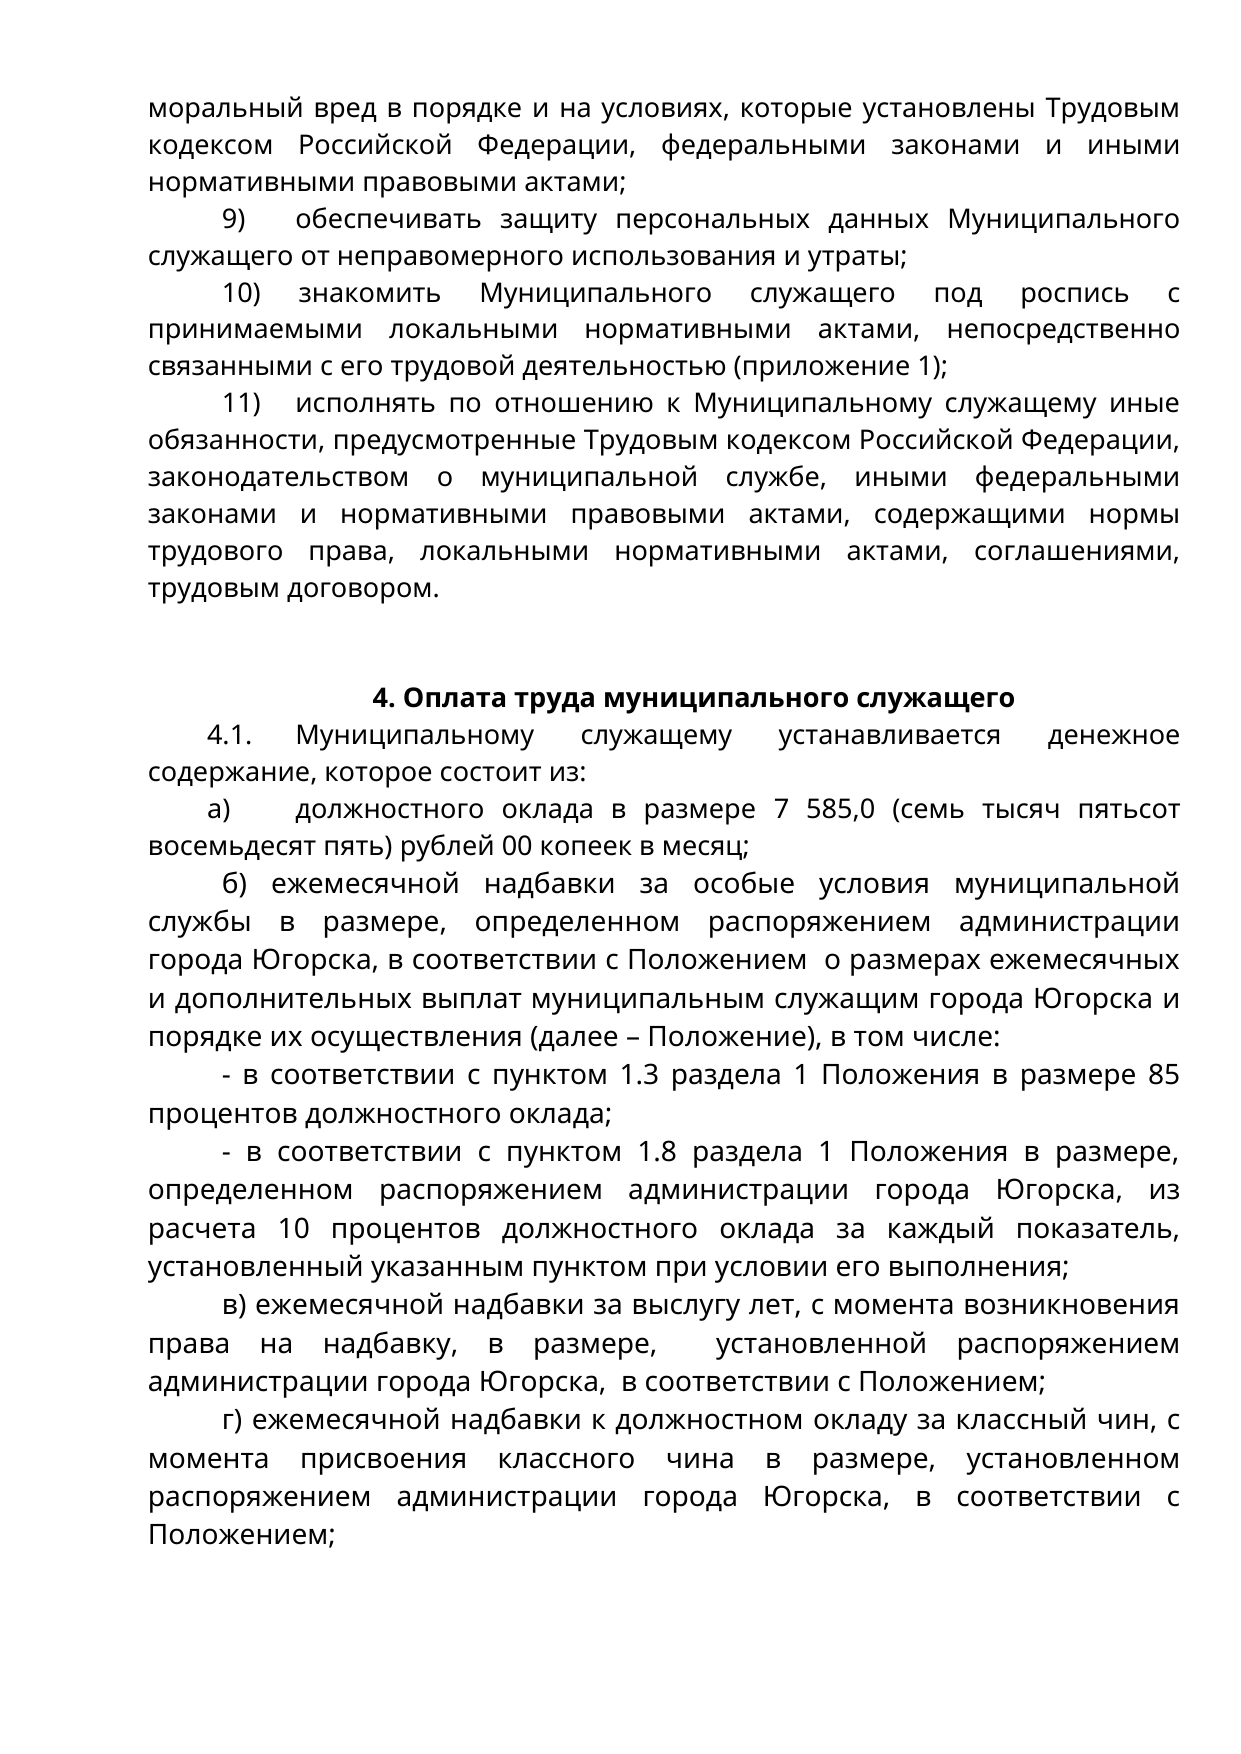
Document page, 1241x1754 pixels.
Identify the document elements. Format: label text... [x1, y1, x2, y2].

text г) ежемесячной надбавки к должностном окладу за классный чин, с момента присвоения классного чина в размере, установленном распоряжением администрации города Югорска, в соответствии с Положением; [148, 1400, 1181, 1553]
text 9) обеспечивать защиту персональных данных Муниципального служащего от неправомерного использования и утраты; [148, 199, 1181, 273]
text 10) знакомить Муниципального служащего под роспись с принимаемыми локальными нормативными актами, непосредственно связанными с его трудовой деятельностью (приложение 1); [148, 273, 1181, 384]
text - в соответствии с пунктом 1.3 раздела 1 Положения в размере 85 процентов должностного оклада; [148, 1055, 1181, 1131]
text 11) исполнять по отношению к Муниципальному служащему иные обязанности, предусмотренные Трудовым кодексом Российской Федерации, законодательством о муниципальной службе, иными федеральными законами и нормативными правовыми актами, содержащими нормы трудового права, локальными нормативными актами, соглашениями, трудовым договором. [148, 384, 1181, 605]
text 4.1. Муниципальному служащему устанавливается денежное содержание, которое состоит из: [148, 716, 1181, 789]
text б) ежемесячной надбавки за особые условия муниципальной службы в размере, определенном распоряжением администрации города Югорска, в соответствии с Положением о размерах ежемесячных и дополнительных выплат муниципальным служащим города Югорска и порядке их осуществления (далее – Положение), в том числе: [148, 863, 1181, 1055]
text - в соответствии с пунктом 1.8 раздела 1 Положения в размере, определенном распоряжением администрации города Югорска, из расчета 10 процентов должностного оклада за каждый показатель, установленный указанным пунктом при условии его выполнения; [148, 1131, 1181, 1285]
text в) ежемесячной надбавки за выслугу лет, с момента возникновения права на надбавку, в размере, установленной распоряжением администрации города Югорска, в соответствии с Положением; [148, 1285, 1181, 1400]
text а) должностного оклада в размере 7 585,0 (семь тысяч пятьсот восемьдесят пять) рублей 00 копеек в месяц; [148, 789, 1181, 863]
text 4. Оплата труда муниципального служащего [148, 679, 1181, 716]
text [148, 89, 1181, 199]
